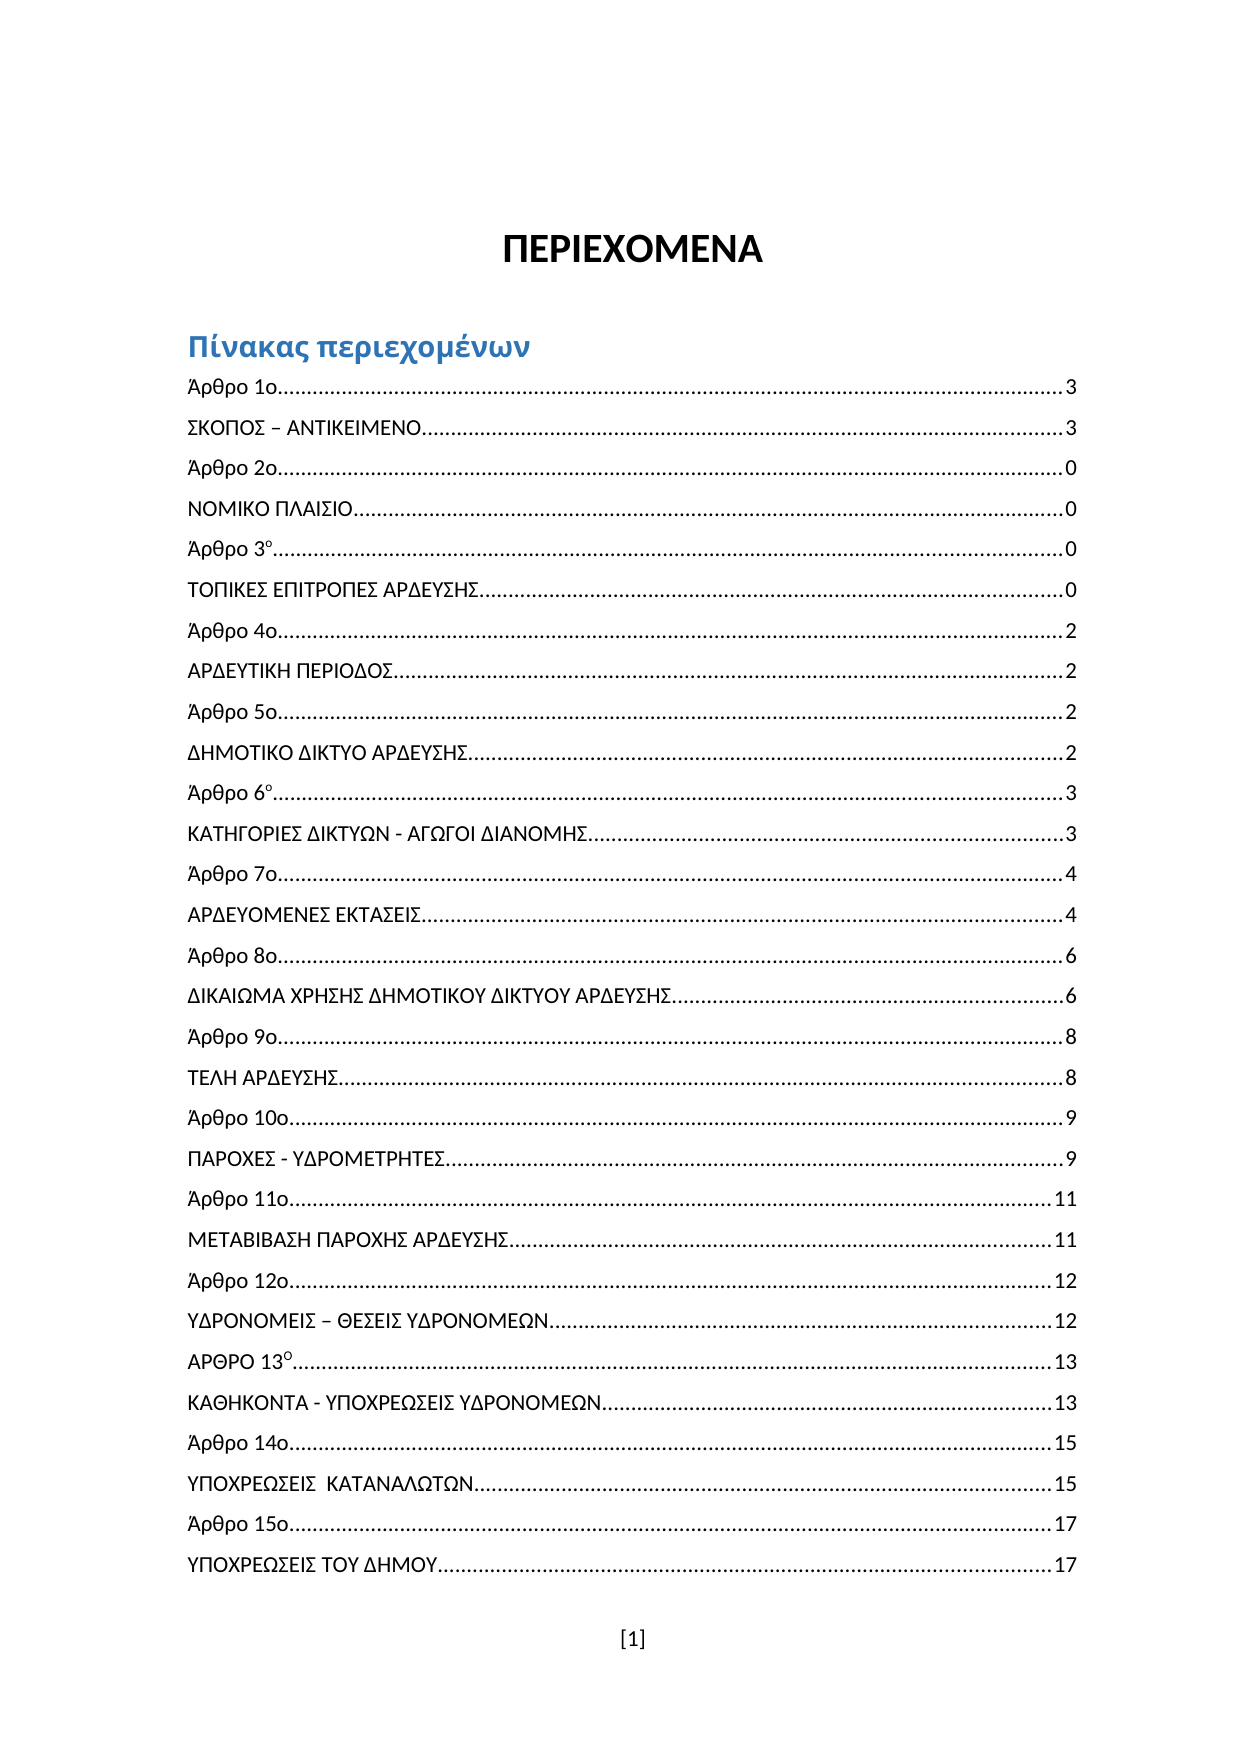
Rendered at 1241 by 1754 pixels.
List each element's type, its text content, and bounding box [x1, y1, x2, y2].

text ΠΕΡΙΕΧΟΜΕΝΑ [187, 222, 1078, 272]
